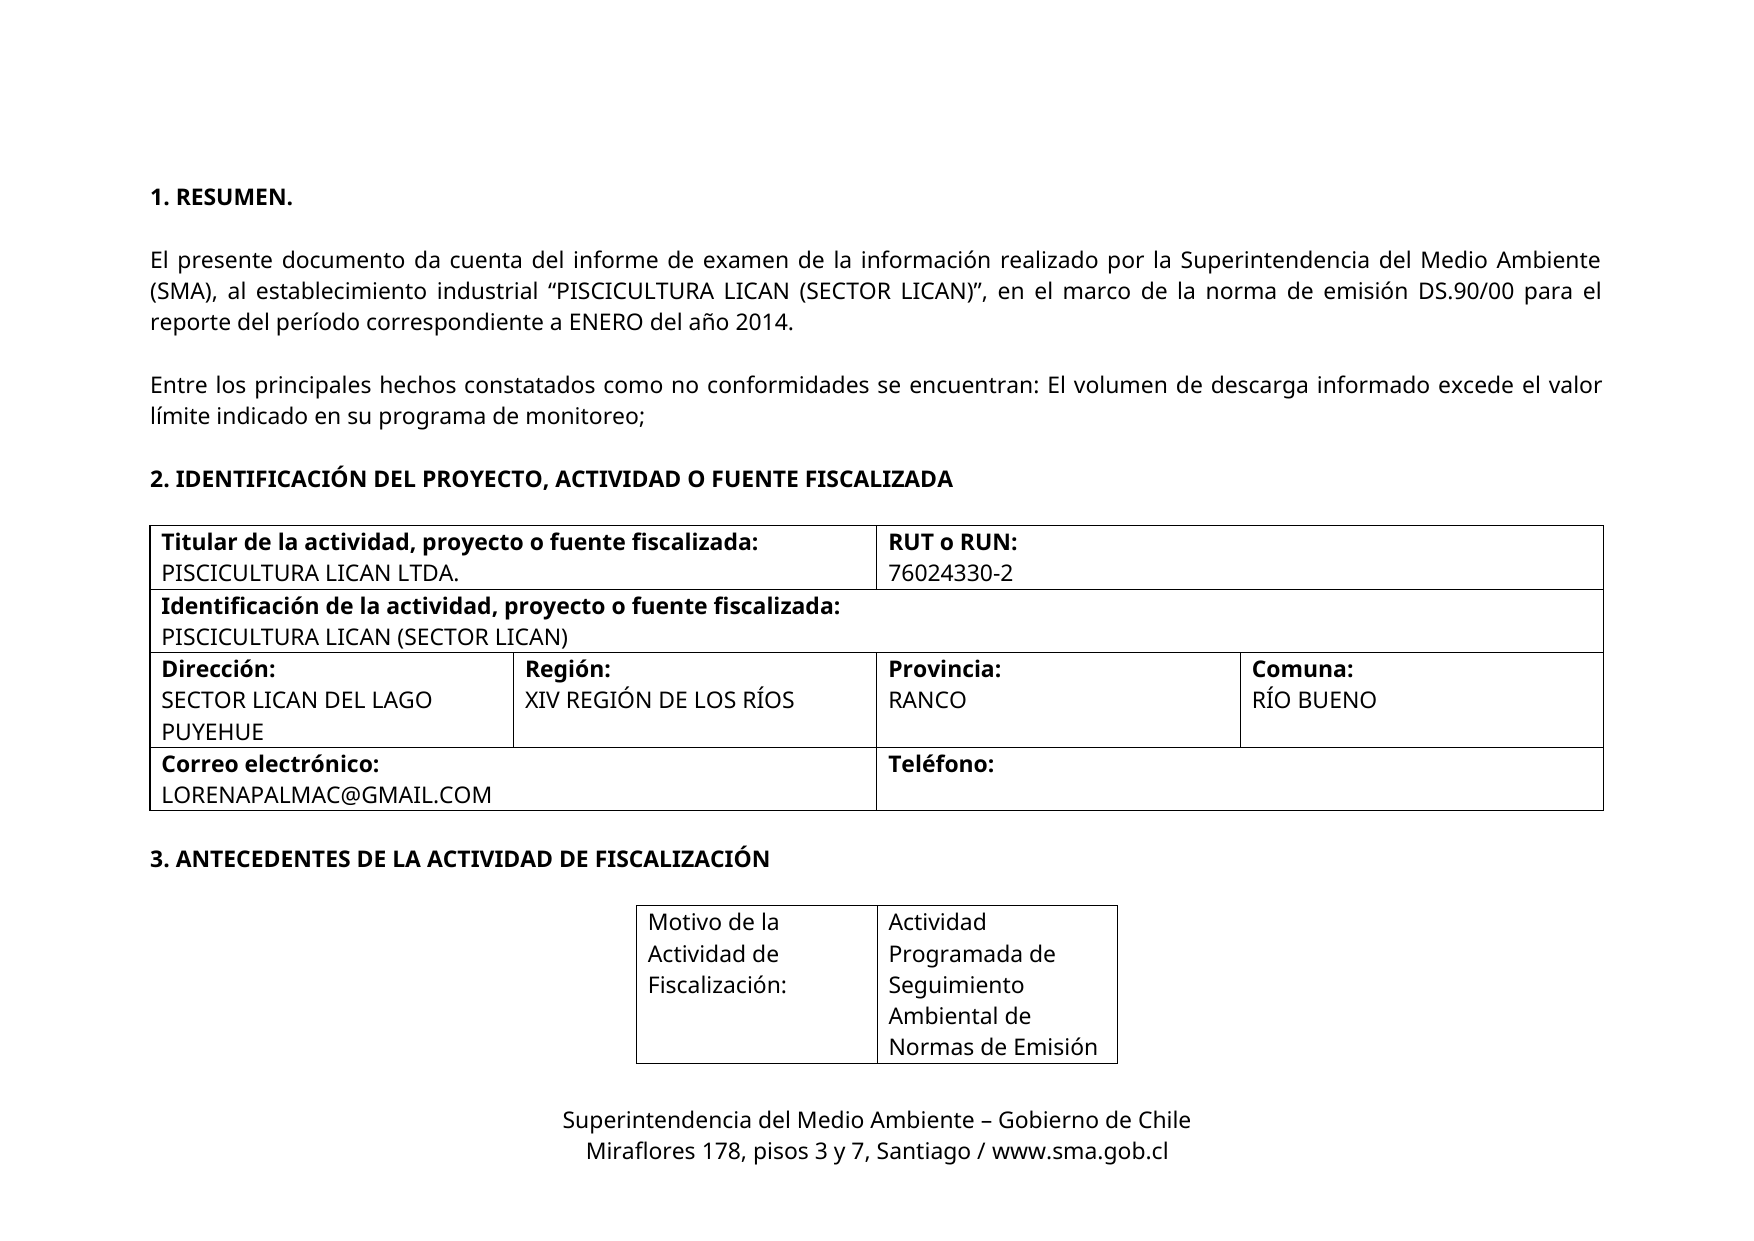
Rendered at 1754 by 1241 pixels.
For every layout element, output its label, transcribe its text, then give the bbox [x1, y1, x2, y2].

table_cell Identificación de la actividad, proyecto o fuente fiscalizada: PISCICULTURA LICAN (SECTOR LICAN) [151, 590, 1603, 652]
text Entre los principales hechos constatados como no conformidades se encuentran: El volumen de descarga informado excede el valor límite indicado en su programa de monitoreo; [150, 337, 1604, 431]
table_cell Comuna: RÍO BUENO [1241, 653, 1603, 747]
table_cell Teléfono: [877, 748, 1603, 810]
table_cell Provincia: RANCO [877, 653, 1240, 747]
text 1. RESUMEN. [150, 150, 1604, 212]
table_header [878, 906, 1117, 1062]
text 2. IDENTIFICACIÓN DEL PROYECTO, ACTIVIDAD O FUENTE FISCALIZADA [150, 431, 1604, 494]
table_header RUT o RUN: 76024330-2 [877, 526, 1603, 588]
text El presente documento da cuenta del informe de examen de la información realizado por la Superintendencia del Medio Ambiente (SMA), al establecimiento industrial “PISCICULTURA LICAN (SECTOR LICAN)”, en el marco de la norma de emisión DS.90/00 para el reporte del período correspondiente a ENERO del año 2014. [150, 212, 1604, 337]
table_header Titular de la actividad, proyecto o fuente fiscalizada: PISCICULTURA LICAN LTDA. [151, 526, 876, 588]
table_cell Región: XIV REGIÓN DE LOS RÍOS [514, 653, 876, 747]
table_cell Correo electrónico: LORENAPALMAC@GMAIL.COM [151, 748, 876, 810]
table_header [637, 906, 877, 1062]
text 3. ANTECEDENTES DE LA ACTIVIDAD DE FISCALIZACIÓN [150, 811, 1604, 874]
table_cell Dirección: SECTOR LICAN DEL LAGO PUYEHUE [151, 653, 513, 747]
